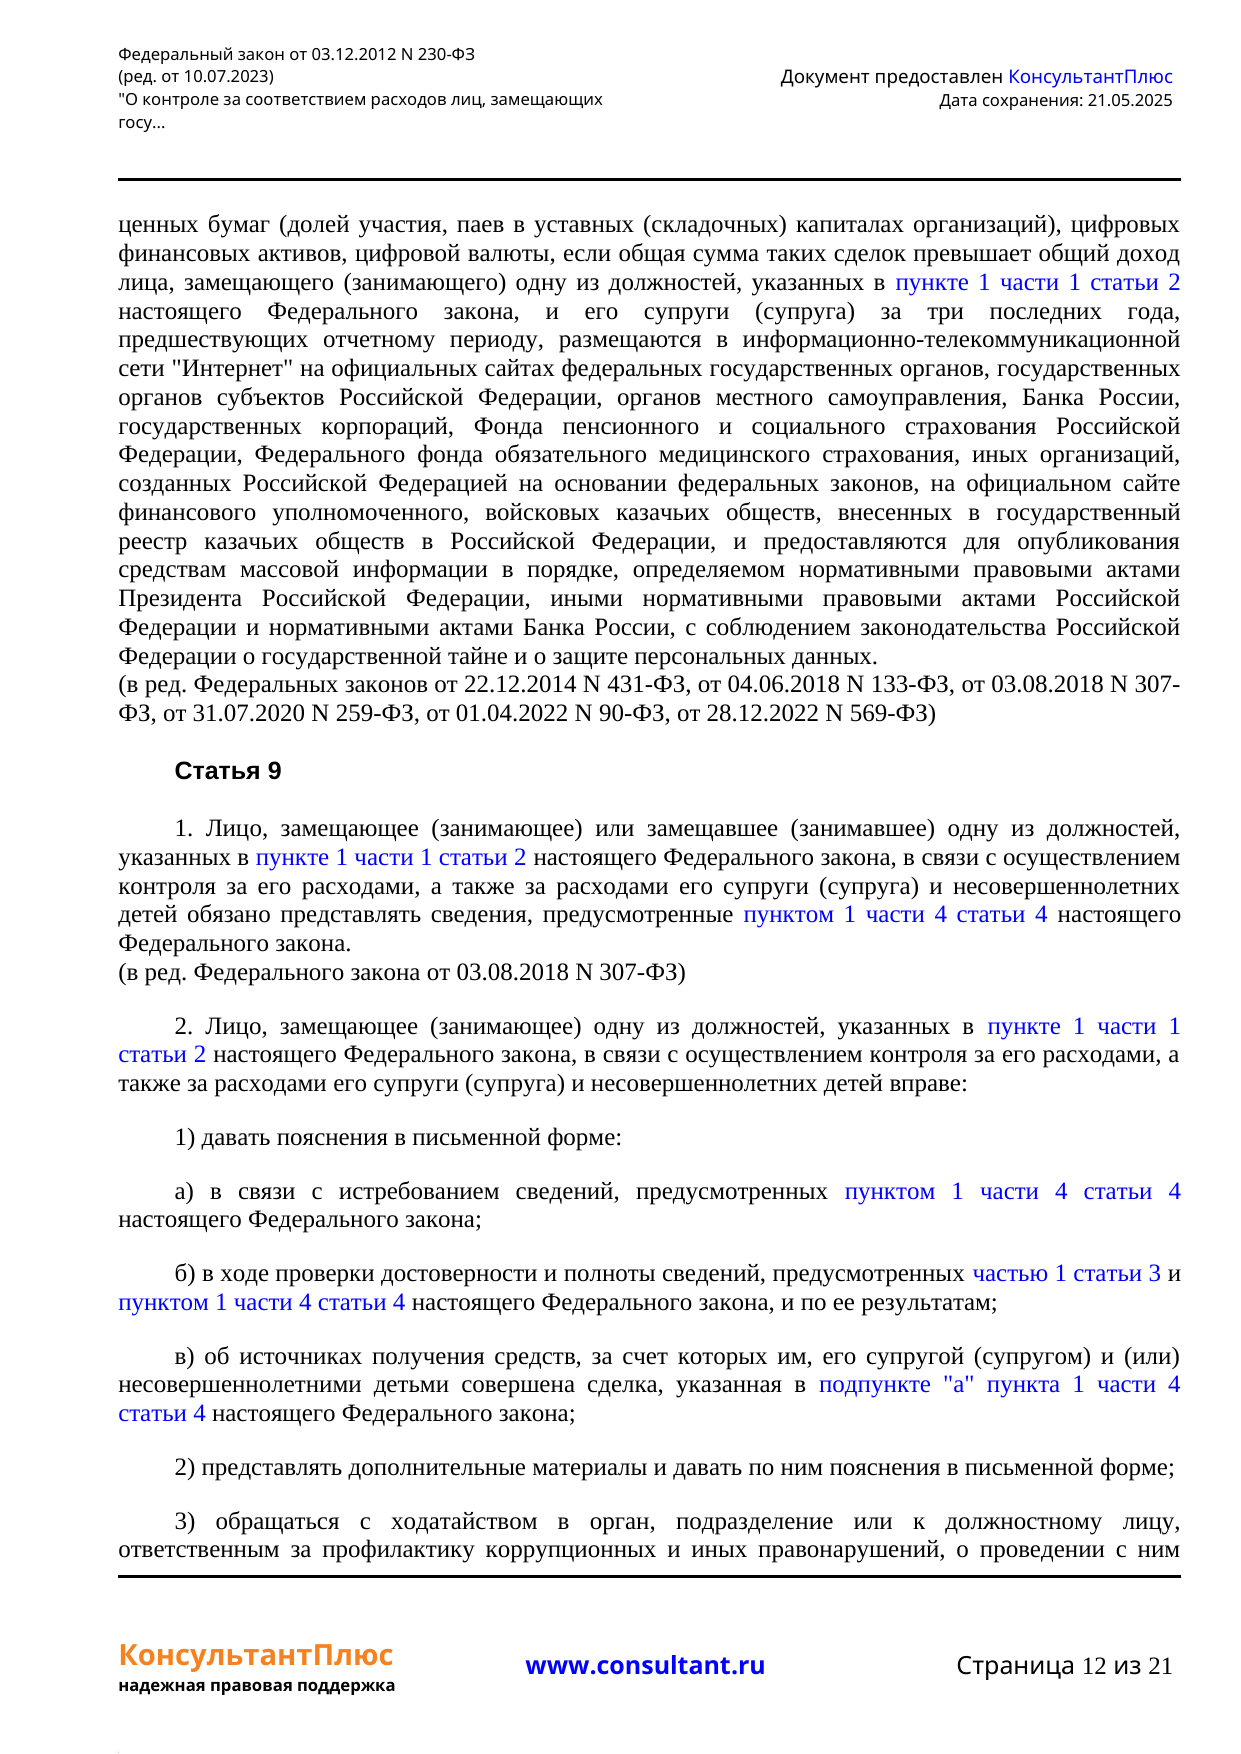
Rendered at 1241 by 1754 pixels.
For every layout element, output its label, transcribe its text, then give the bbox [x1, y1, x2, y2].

title Статья 9 [118, 756, 1181, 784]
text (в ред. Федеральных законов от 22.12.2014 N 431-ФЗ, от 04.06.2018 N 133-ФЗ, от 03.08.2018 N 307-ФЗ, от 31.07.2020 N 259-ФЗ, от 01.04.2022 N 90-ФЗ, от 28.12.2022 N 569-ФЗ) [118, 669, 1181, 727]
text (в ред. Федерального закона от 03.08.2018 N 307-ФЗ) [118, 957, 1181, 986]
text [118, 1506, 1181, 1563]
text 2) представлять дополнительные материалы и давать по ним пояснения в письменной форме; [118, 1452, 1181, 1481]
text 1) давать пояснения в письменной форме: [118, 1122, 1181, 1151]
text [118, 209, 1181, 669]
text 2. Лицо, замещающее (занимающее) одну из должностей, указанных в пункте 1 части 1 статьи 2 настоящего Федерального закона, в связи с осуществлением контроля за его расходами, а также за расходами его супруги (супруга) и несовершеннолетних детей вправе: [118, 1011, 1181, 1097]
text в) об источниках получения средств, за счет которых им, его супругой (супругом) и (или) несовершеннолетними детьми совершена сделка, указанная в подпункте "а" пункта 1 части 4 статьи 4 настоящего Федерального закона; [118, 1341, 1181, 1427]
text б) в ходе проверки достоверности и полноты сведений, предусмотренных частью 1 статьи 3 и пунктом 1 части 4 статьи 4 настоящего Федерального закона, и по ее результатам; [118, 1258, 1181, 1316]
text 1. Лицо, замещающее (занимающее) или замещавшее (занимавшее) одну из должностей, указанных в пункте 1 части 1 статьи 2 настоящего Федерального закона, в связи с осуществлением контроля за его расходами, а также за расходами его супруги (супруга) и несовершеннолетних детей обязано представлять сведения, предусмотренные пунктом 1 части 4 статьи 4 настоящего Федерального закона. [118, 813, 1181, 957]
text а) в связи с истребованием сведений, предусмотренных пунктом 1 части 4 статьи 4 настоящего Федерального закона; [118, 1176, 1181, 1233]
